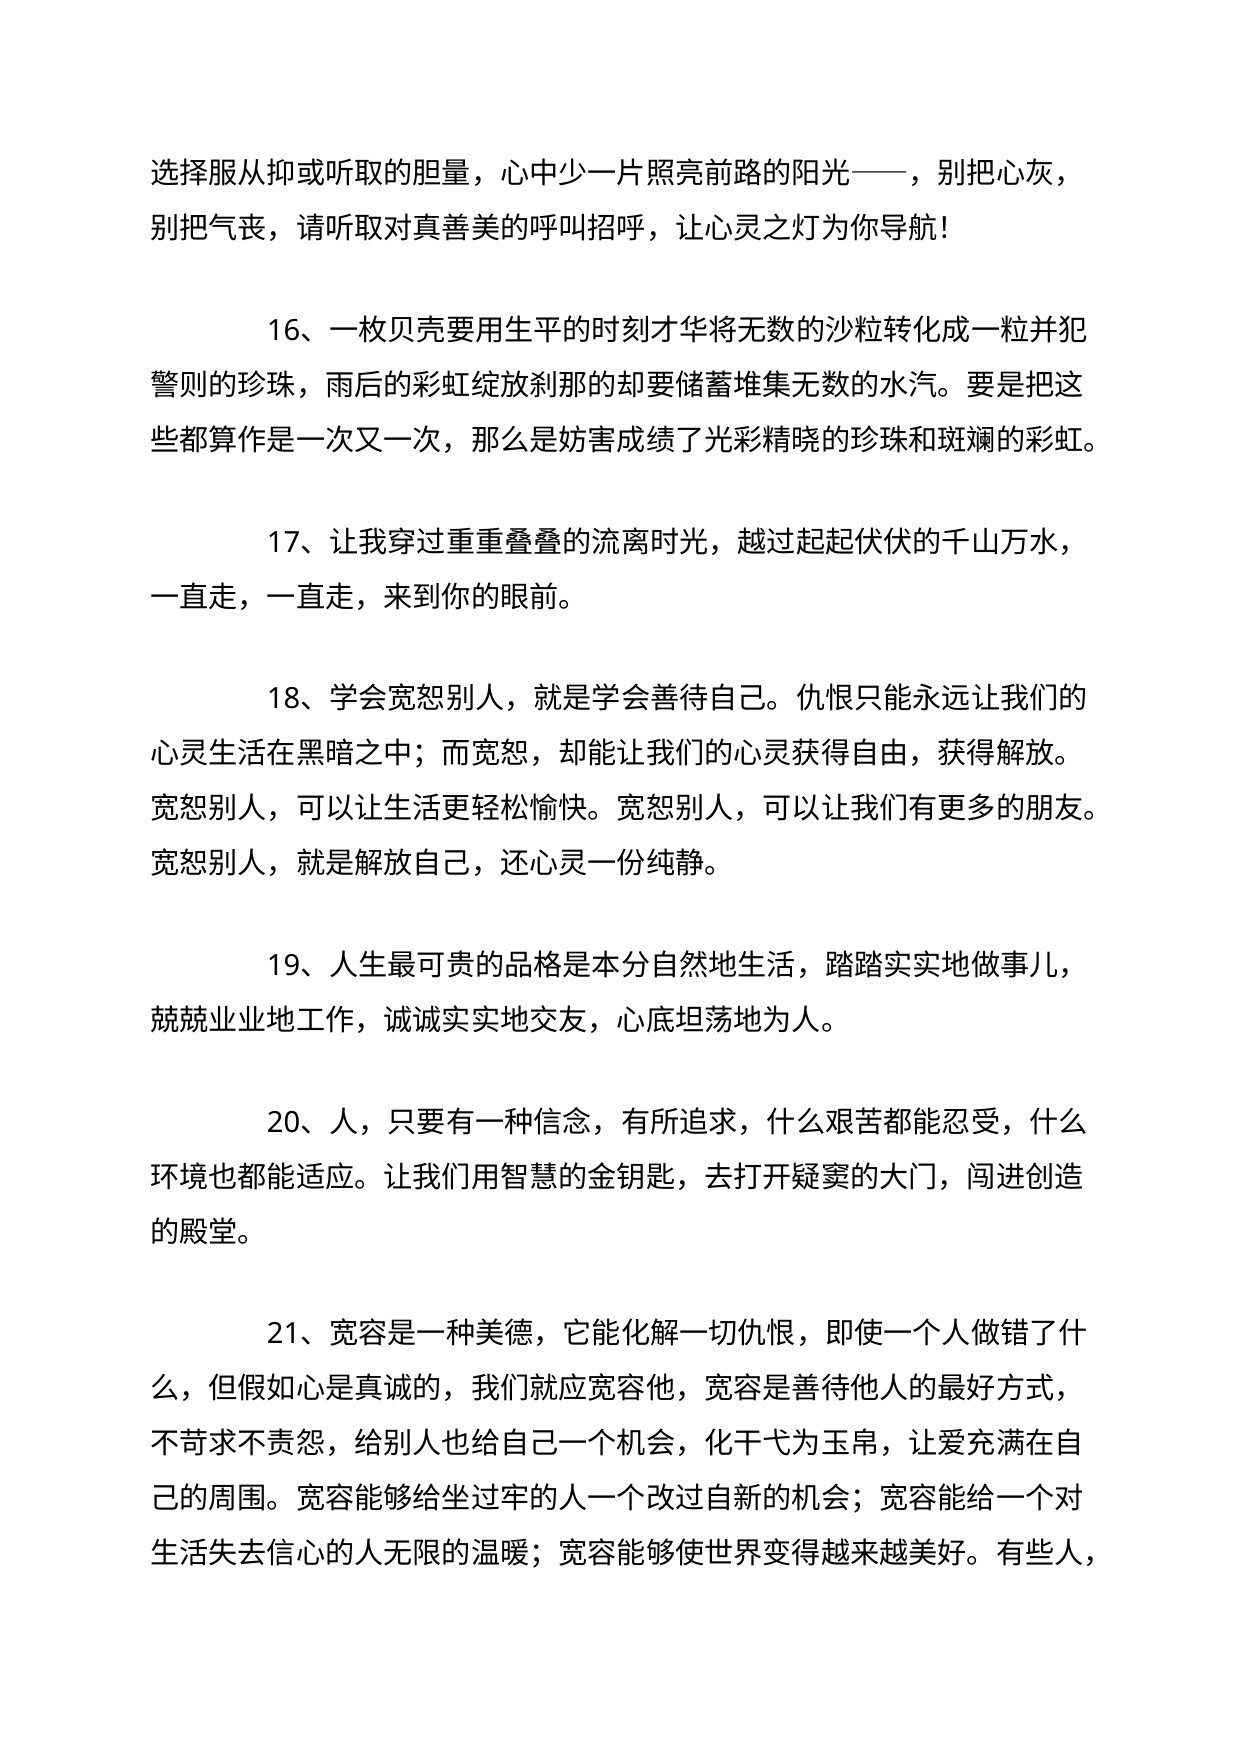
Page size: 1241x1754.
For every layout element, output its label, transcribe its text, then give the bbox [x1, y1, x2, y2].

text 18、学会宽恕别人，就是学会善待自己。仇恨只能永远让我们的心灵生活在黑暗之中；而宽恕，却能让我们的心灵获得自由，获得解放。宽恕别人，可以让生活更轻松愉快。宽恕别人，可以让我们有更多的朋友。宽恕别人，就是解放自己，还心灵一份纯静。 [150, 675, 1090, 882]
text 16、一枚贝壳要用生平的时刻才华将无数的沙粒转化成一粒并犯警则的珍珠，雨后的彩虹绽放刹那的却要储蓄堆集无数的水汽。要是把这些都算作是一次又一次，那么是妨害成绩了光彩精晓的珍珠和斑斓的彩虹。 [150, 307, 1090, 459]
text 19、人生最可贵的品格是本分自然地生活，踏踏实实地做事儿，兢兢业业地工作，诚诚实实地交友，心底坦荡地为人。 [150, 942, 1090, 1039]
text 20、人，只要有一种信念，有所追求，什么艰苦都能忍受，什么环境也都能适应。让我们用智慧的金钥匙，去打开疑窦的大门，闯进创造的殿堂。 [150, 1098, 1090, 1251]
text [150, 150, 1090, 247]
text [150, 1310, 1090, 1572]
text 17、让我穿过重重叠叠的流离时光，越过起起伏伏的千山万水，一直走，一直走，来到你的眼前。 [150, 518, 1090, 616]
